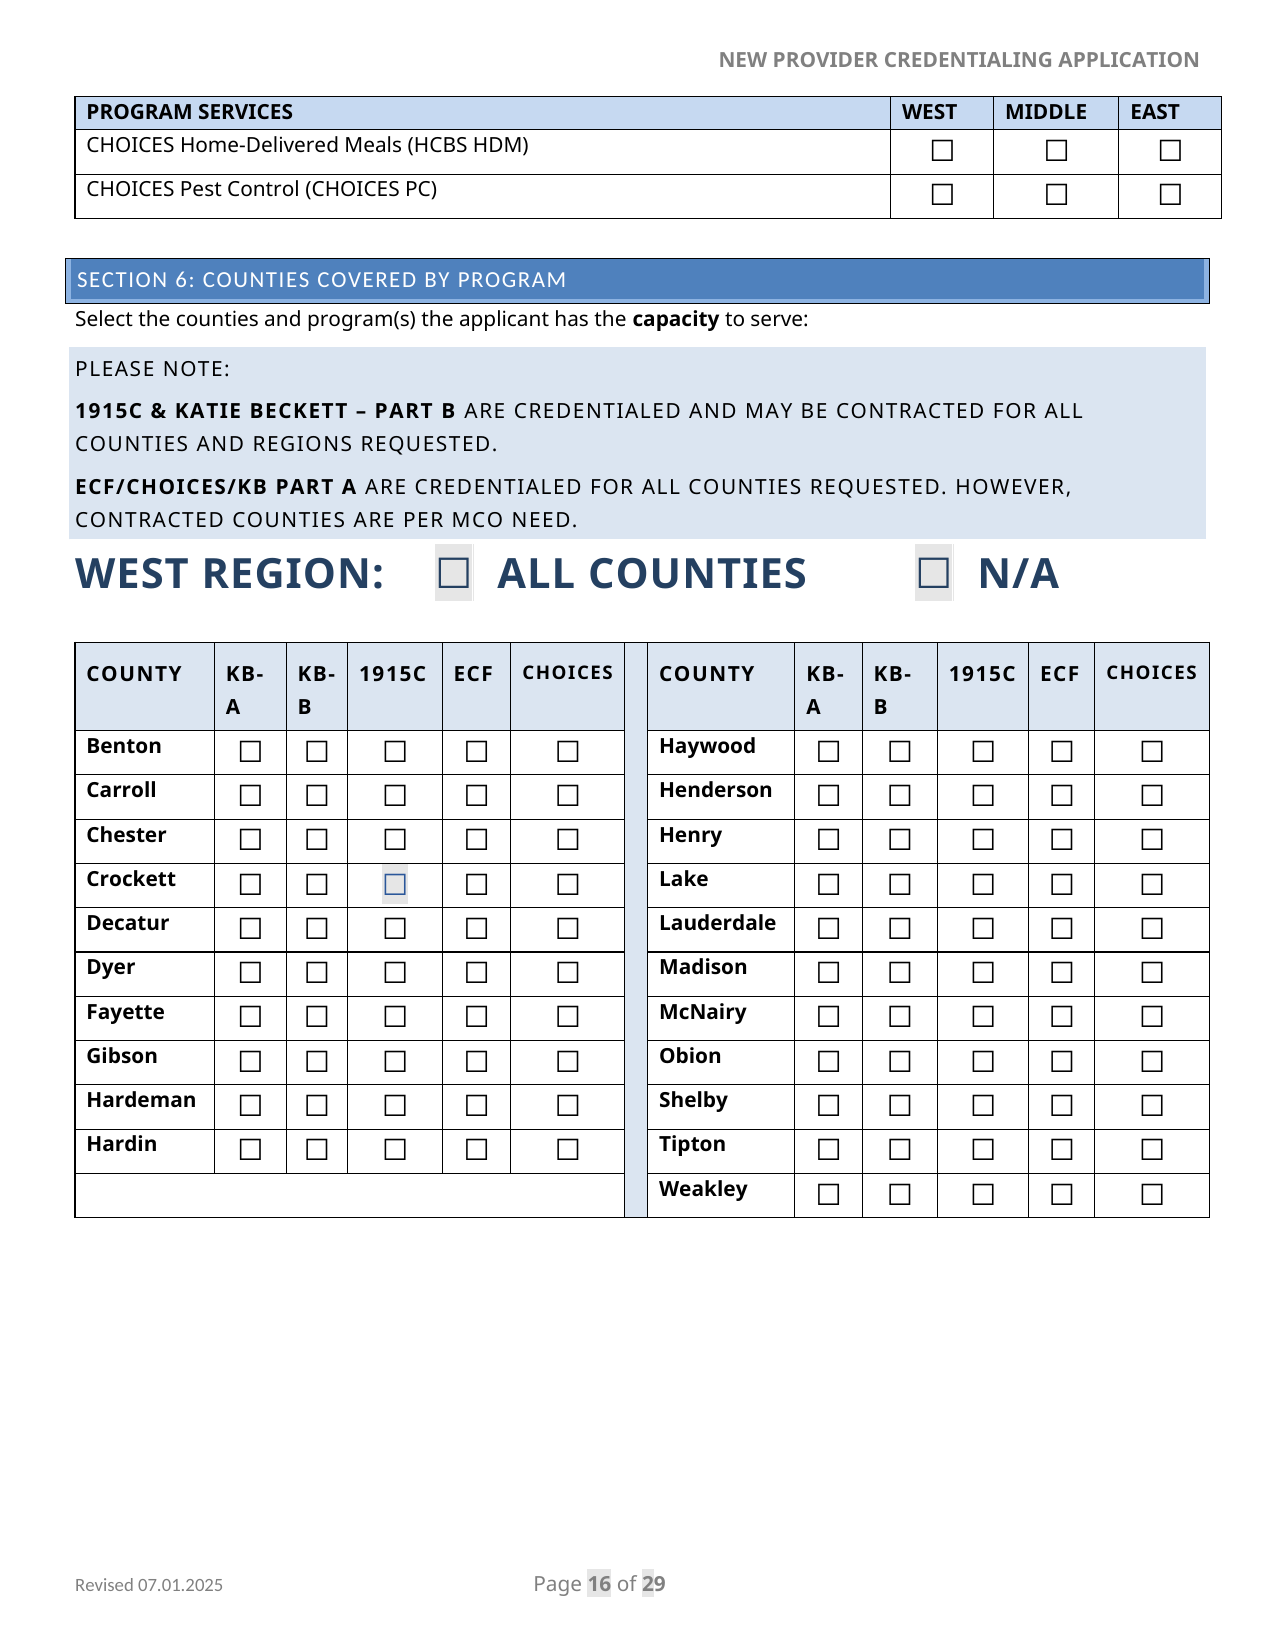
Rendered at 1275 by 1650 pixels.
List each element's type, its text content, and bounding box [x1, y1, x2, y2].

table_cell Decatur [76, 908, 214, 951]
table_header [625, 643, 647, 1217]
table_cell [863, 731, 937, 774]
table_cell [863, 1130, 937, 1173]
table_cell [443, 908, 510, 951]
table_cell [215, 997, 286, 1040]
table_cell CHOICES Home-Delivered Meals (HCBS HDM) [76, 130, 890, 173]
table_cell [287, 775, 347, 819]
table_cell [1029, 820, 1094, 863]
table_cell [443, 731, 510, 774]
table_cell [795, 1174, 862, 1217]
table_cell [348, 820, 442, 863]
table_header KB-A [215, 643, 286, 730]
table_cell [863, 1174, 937, 1217]
table_cell [795, 1041, 862, 1084]
table_cell [863, 953, 937, 996]
table_header COUNTY [76, 643, 214, 730]
table_header ECF [1029, 643, 1094, 730]
table_cell Tipton [648, 1130, 794, 1173]
table_cell [511, 953, 624, 996]
table_cell [511, 1130, 624, 1173]
table_cell [938, 1041, 1028, 1084]
table_cell [795, 864, 862, 907]
table_cell [1095, 864, 1209, 907]
table_cell [863, 820, 937, 863]
table_header KB-B [863, 643, 937, 730]
table_cell [287, 953, 347, 996]
table_cell [1095, 1041, 1209, 1084]
table_cell [511, 997, 624, 1040]
table_cell Chester [76, 820, 214, 863]
table_cell [287, 1041, 347, 1084]
table_cell [863, 908, 937, 951]
table_header PROGRAM SERVICES [76, 97, 890, 129]
table_cell [215, 864, 286, 907]
table_cell [348, 1085, 442, 1128]
table_cell [1029, 997, 1094, 1040]
table_cell [443, 864, 510, 907]
table_cell [511, 908, 624, 951]
table_header Middle [994, 97, 1118, 129]
title WEST REGION: All Counties n/a [954, 544, 1200, 601]
title WEST REGION: All Counties n/a [75, 544, 435, 601]
table_cell [215, 908, 286, 951]
table_cell [511, 1085, 624, 1128]
table_cell [348, 1130, 442, 1173]
table_cell [938, 1174, 1028, 1217]
table_cell Obion [648, 1041, 794, 1084]
table_header ECF [443, 643, 510, 730]
table_cell [863, 1041, 937, 1084]
table_cell [938, 864, 1028, 907]
table_cell [938, 1085, 1028, 1128]
table_cell [1029, 864, 1094, 907]
table_cell CHOICES Pest Control (CHOICES PC) [76, 175, 890, 218]
table_cell [443, 820, 510, 863]
table_cell [76, 1174, 624, 1217]
table_cell [863, 997, 937, 1040]
table_cell [938, 775, 1028, 819]
table_cell Haywood [648, 731, 794, 774]
table_cell [938, 953, 1028, 996]
table_cell Gibson [76, 1041, 214, 1084]
table_cell [443, 997, 510, 1040]
table_cell [215, 1130, 286, 1173]
table_cell [348, 997, 442, 1040]
table_cell [287, 1085, 347, 1128]
table_cell [863, 1085, 937, 1128]
table_cell [1095, 908, 1209, 951]
table_cell [1095, 775, 1209, 819]
table_cell [1029, 1085, 1094, 1128]
table_cell [287, 864, 347, 907]
table_cell Henry [648, 820, 794, 863]
table_cell [795, 997, 862, 1040]
table_cell [1095, 997, 1209, 1040]
table_cell [511, 864, 624, 907]
table_cell [1095, 1174, 1209, 1217]
table_header COUNTY [648, 643, 794, 730]
table_cell [863, 864, 937, 907]
table_cell [1029, 1041, 1094, 1084]
table_cell [215, 820, 286, 863]
table_cell [215, 1041, 286, 1084]
table_cell [795, 1130, 862, 1173]
table_cell Shelby [648, 1085, 794, 1128]
title WEST REGION: All Counties n/a [474, 544, 915, 601]
table_cell [1095, 953, 1209, 996]
table_cell [938, 820, 1028, 863]
table_cell [1029, 731, 1094, 774]
table_cell Lake [648, 864, 794, 907]
table_cell [795, 953, 862, 996]
table_cell Crockett [76, 864, 214, 907]
table_cell [1095, 1085, 1209, 1128]
table_cell [1095, 820, 1209, 863]
table_header 1915c [348, 643, 442, 730]
table_cell [938, 997, 1028, 1040]
table_cell [215, 953, 286, 996]
table_cell [795, 908, 862, 951]
table_cell [287, 908, 347, 951]
table_cell McNairy [648, 997, 794, 1040]
table_cell [1029, 953, 1094, 996]
table_cell [1029, 908, 1094, 951]
table_cell Benton [76, 731, 214, 774]
table_cell Carroll [76, 775, 214, 819]
table_cell [443, 1085, 510, 1128]
table_cell Hardin [76, 1130, 214, 1173]
table_cell [215, 1085, 286, 1128]
table_cell [511, 820, 624, 863]
subtitle ECF/CHOICES/KB Part A are credentialed for all counties requested. However, contracted counties are per MCO need. [75, 466, 1200, 533]
table_cell [938, 908, 1028, 951]
subtitle PLEASE NOTE: [75, 354, 1200, 382]
table_cell [348, 775, 442, 819]
text Select the counties and program(s) the applicant has the capacity to serve: [75, 304, 1200, 333]
table_cell Lauderdale [648, 908, 794, 951]
subtitle 1915c & Katie Beckett – Part B are credentialed and may be contracted for all counties and regions requested. [75, 390, 1200, 458]
table_cell [511, 1041, 624, 1084]
table_cell [443, 1041, 510, 1084]
table_cell [795, 775, 862, 819]
table_header CHOICES [1095, 643, 1209, 730]
table_cell [215, 775, 286, 819]
table_cell [1095, 731, 1209, 774]
table_cell [348, 731, 442, 774]
table_cell [1029, 775, 1094, 819]
table_header KB-A [795, 643, 862, 730]
table_cell [348, 1041, 442, 1084]
table_cell [215, 731, 286, 774]
table_cell Weakley [648, 1174, 794, 1217]
table_cell [443, 775, 510, 819]
table_cell Madison [648, 953, 794, 996]
table_header KB-B [287, 643, 347, 730]
table_cell [795, 1085, 862, 1128]
table_cell [287, 820, 347, 863]
table_cell [795, 731, 862, 774]
table_cell Henderson [648, 775, 794, 819]
table_header CHOICES [511, 643, 624, 730]
table_cell [287, 997, 347, 1040]
table_cell [938, 731, 1028, 774]
table_cell [443, 953, 510, 996]
table_cell [348, 908, 442, 951]
table_cell [938, 1130, 1028, 1173]
table_cell [348, 953, 442, 996]
table_cell Hardeman [76, 1085, 214, 1128]
table_cell [863, 775, 937, 819]
table_header East [1119, 97, 1221, 129]
table_cell [1029, 1130, 1094, 1173]
table_cell Dyer [76, 953, 214, 996]
table_cell [511, 775, 624, 819]
table_cell [348, 864, 442, 907]
table_cell [795, 820, 862, 863]
table_cell [287, 731, 347, 774]
table_cell [443, 1130, 510, 1173]
table_cell [1095, 1130, 1209, 1173]
table_header SECTION 6: COUNTIES COVERED BY PROGRAM [66, 259, 1209, 303]
table_header 1915c [938, 643, 1028, 730]
table_cell [1029, 1174, 1094, 1217]
table_cell Fayette [76, 997, 214, 1040]
table_cell [287, 1130, 347, 1173]
table_cell [511, 731, 624, 774]
table_header West [891, 97, 993, 129]
